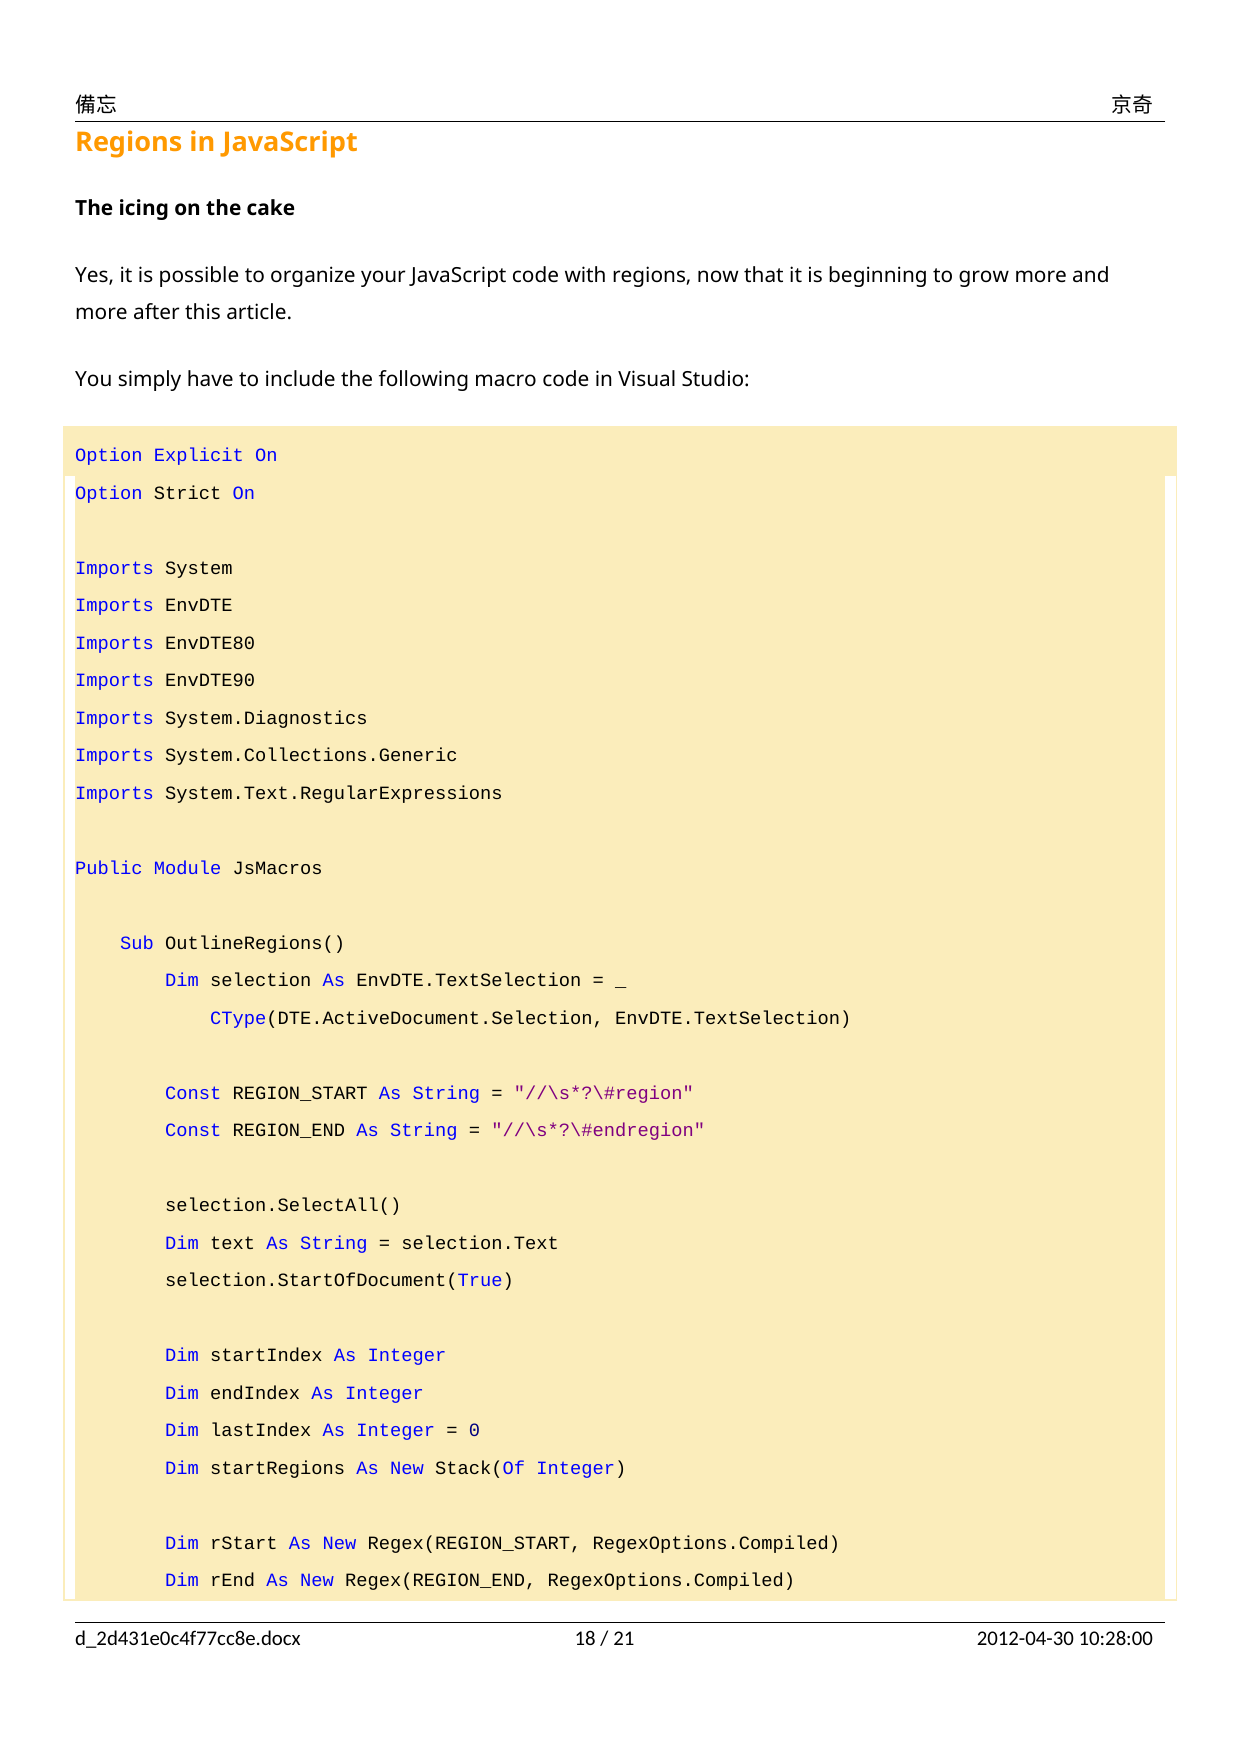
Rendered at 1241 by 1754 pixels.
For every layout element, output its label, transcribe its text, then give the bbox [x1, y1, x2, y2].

text Dim selection As EnvDTE.TextSelection = _ [75, 963, 1165, 1001]
text Dim startRegions As New Stack(Of Integer) [75, 1451, 1165, 1488]
text selection.StartOfDocument(True) [75, 1263, 1165, 1301]
text Dim rStart As New Regex(REGION_START, RegexOptions.Compiled) [75, 1526, 1165, 1563]
text Option Strict On [75, 476, 1165, 513]
text Public Module JsMacros [75, 851, 1165, 888]
text Imports EnvDTE80 [75, 626, 1165, 663]
text Dim lastIndex As Integer = 0 [75, 1413, 1165, 1451]
text Dim rEnd As New Regex(REGION_END, RegexOptions.Compiled) [75, 1563, 1165, 1599]
text Imports EnvDTE90 [75, 663, 1165, 701]
text Imports System [75, 551, 1165, 588]
text Dim endIndex As Integer [75, 1376, 1165, 1413]
text Imports System.Diagnostics [75, 701, 1165, 738]
text The icing on the cake [75, 189, 1165, 226]
text Imports System.Text.RegularExpressions [75, 776, 1165, 813]
text Option Explicit On [65, 428, 1176, 476]
text Imports System.Collections.Generic [75, 738, 1165, 776]
text Dim startIndex As Integer [75, 1338, 1165, 1376]
text Dim text As String = selection.Text [75, 1226, 1165, 1263]
text Const REGION_START As String = "//\s*?\#region" [75, 1076, 1165, 1113]
text Imports EnvDTE [75, 588, 1165, 626]
text CType(DTE.ActiveDocument.Selection, EnvDTE.TextSelection) [75, 1001, 1165, 1038]
text selection.SelectAll() [75, 1188, 1165, 1226]
text Const REGION_END As String = "//\s*?\#endregion" [75, 1113, 1165, 1151]
text Regions in JavaScript [75, 122, 1165, 159]
text Sub OutlineRegions() [75, 926, 1165, 963]
text Yes, it is possible to organize your JavaScript code with regions, now that it is beginning to grow more and more after this article. [75, 255, 1165, 330]
text You simply have to include the following macro code in Visual Studio: [75, 359, 1165, 397]
